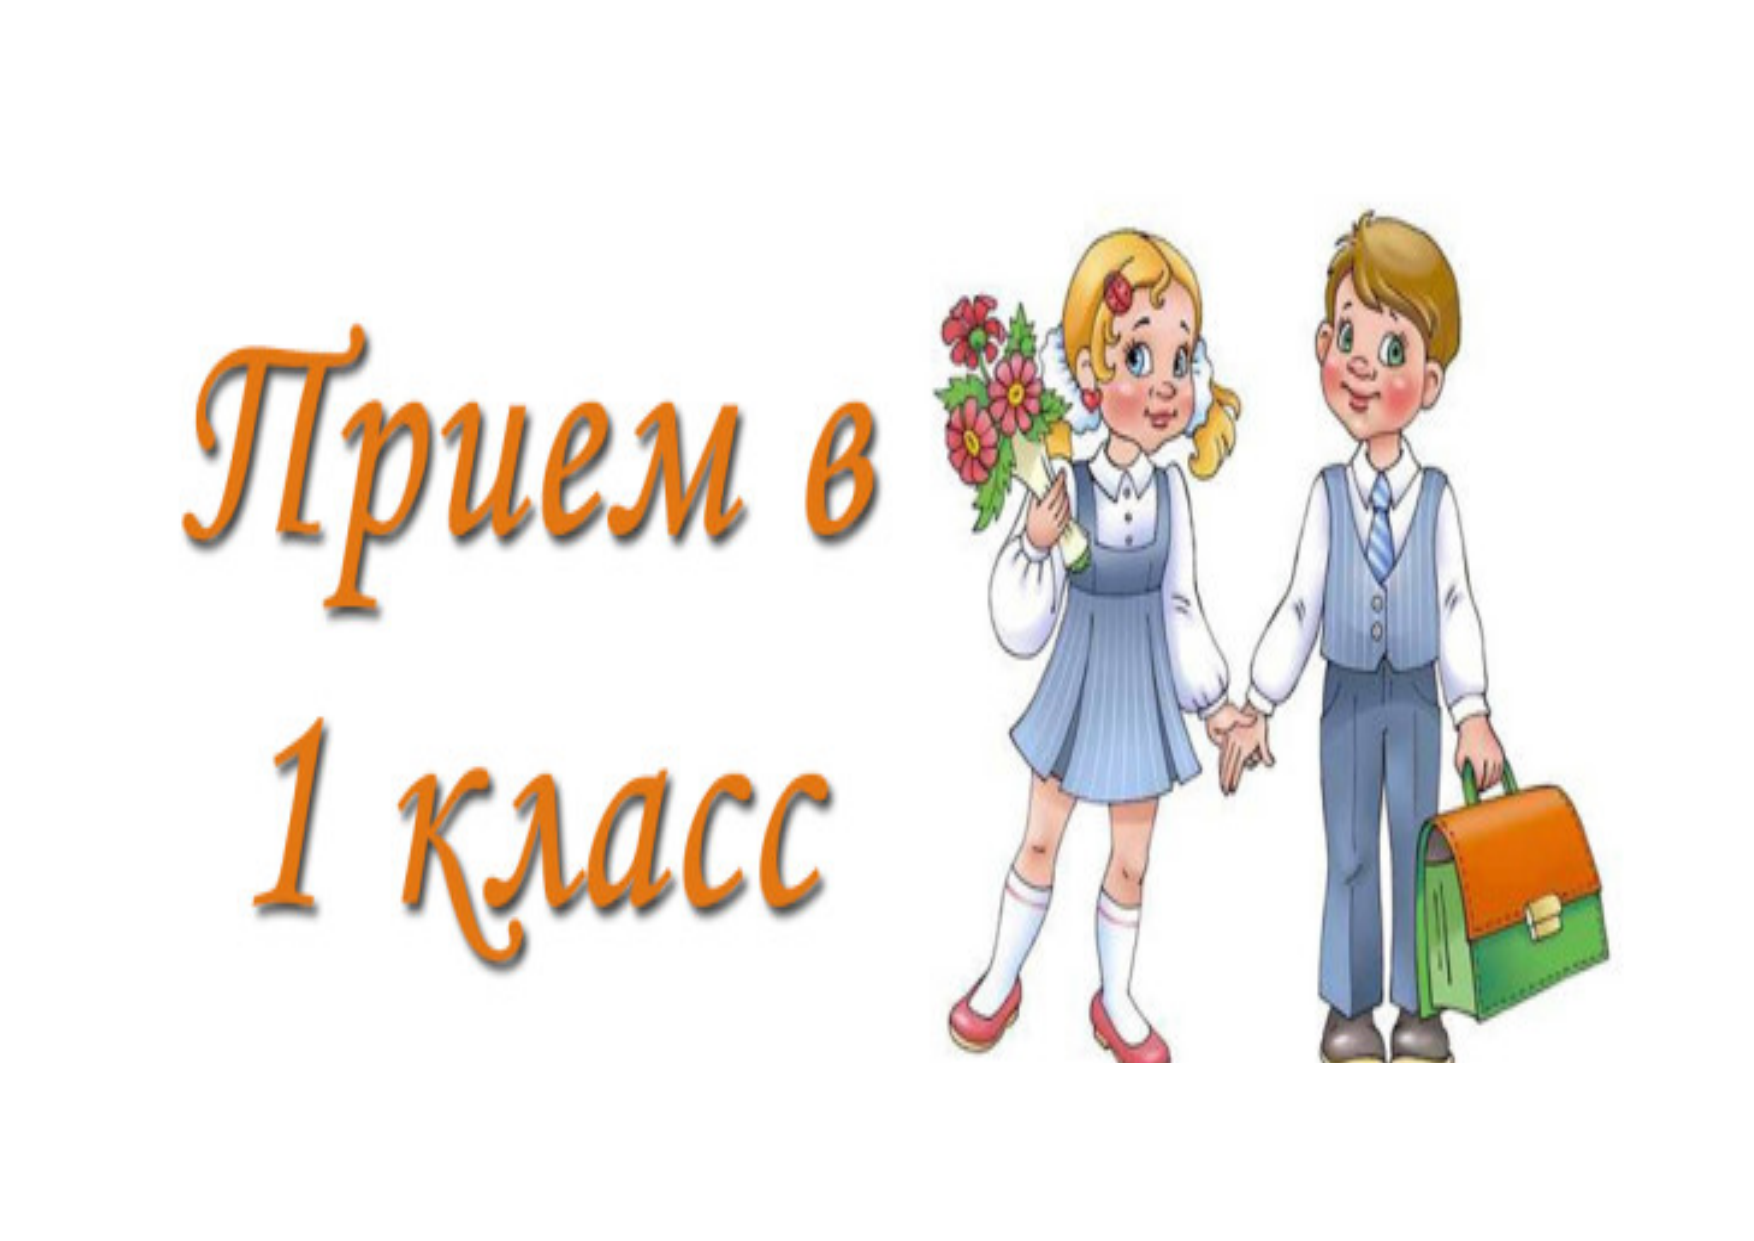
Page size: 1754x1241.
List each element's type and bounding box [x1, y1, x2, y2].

picture [103, 118, 1636, 1063]
